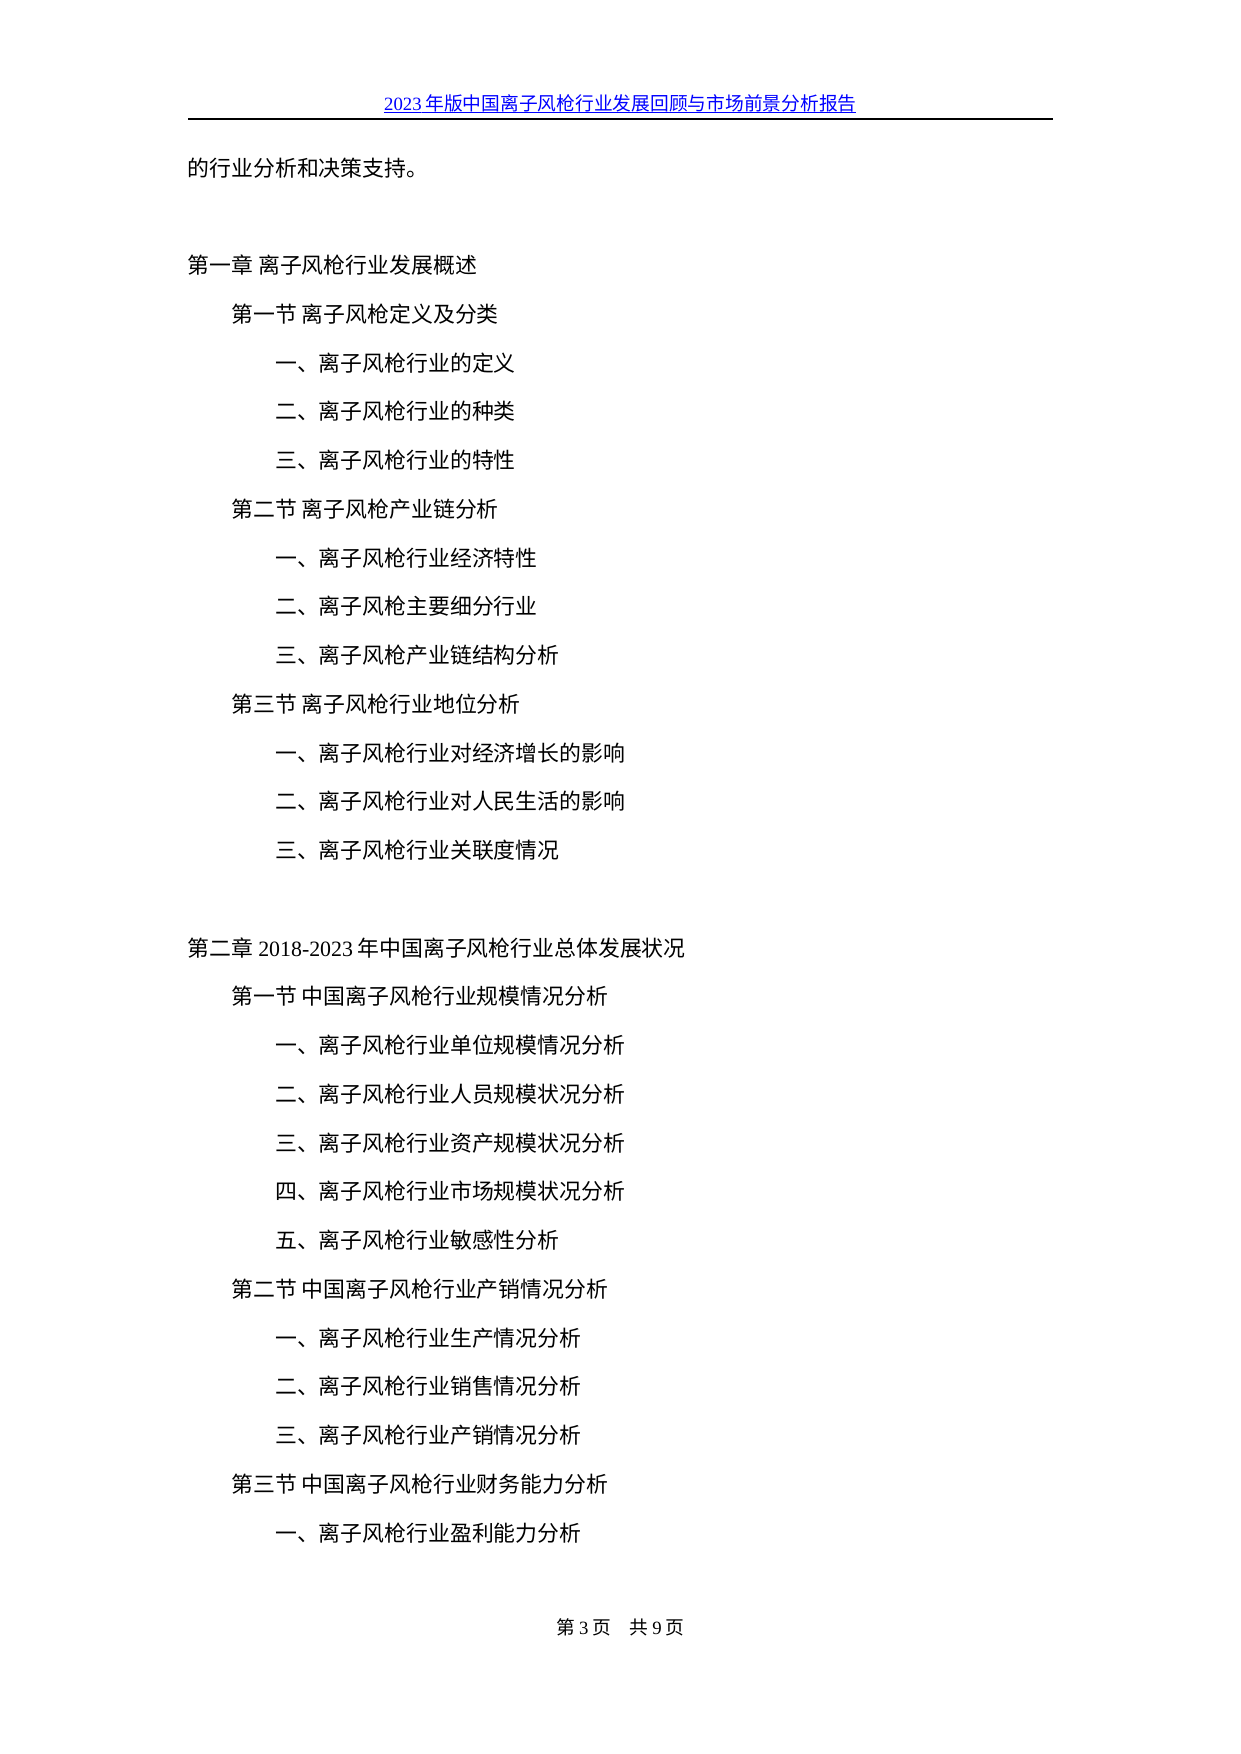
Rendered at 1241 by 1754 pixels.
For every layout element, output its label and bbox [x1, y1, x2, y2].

text [187, 150, 1053, 1548]
